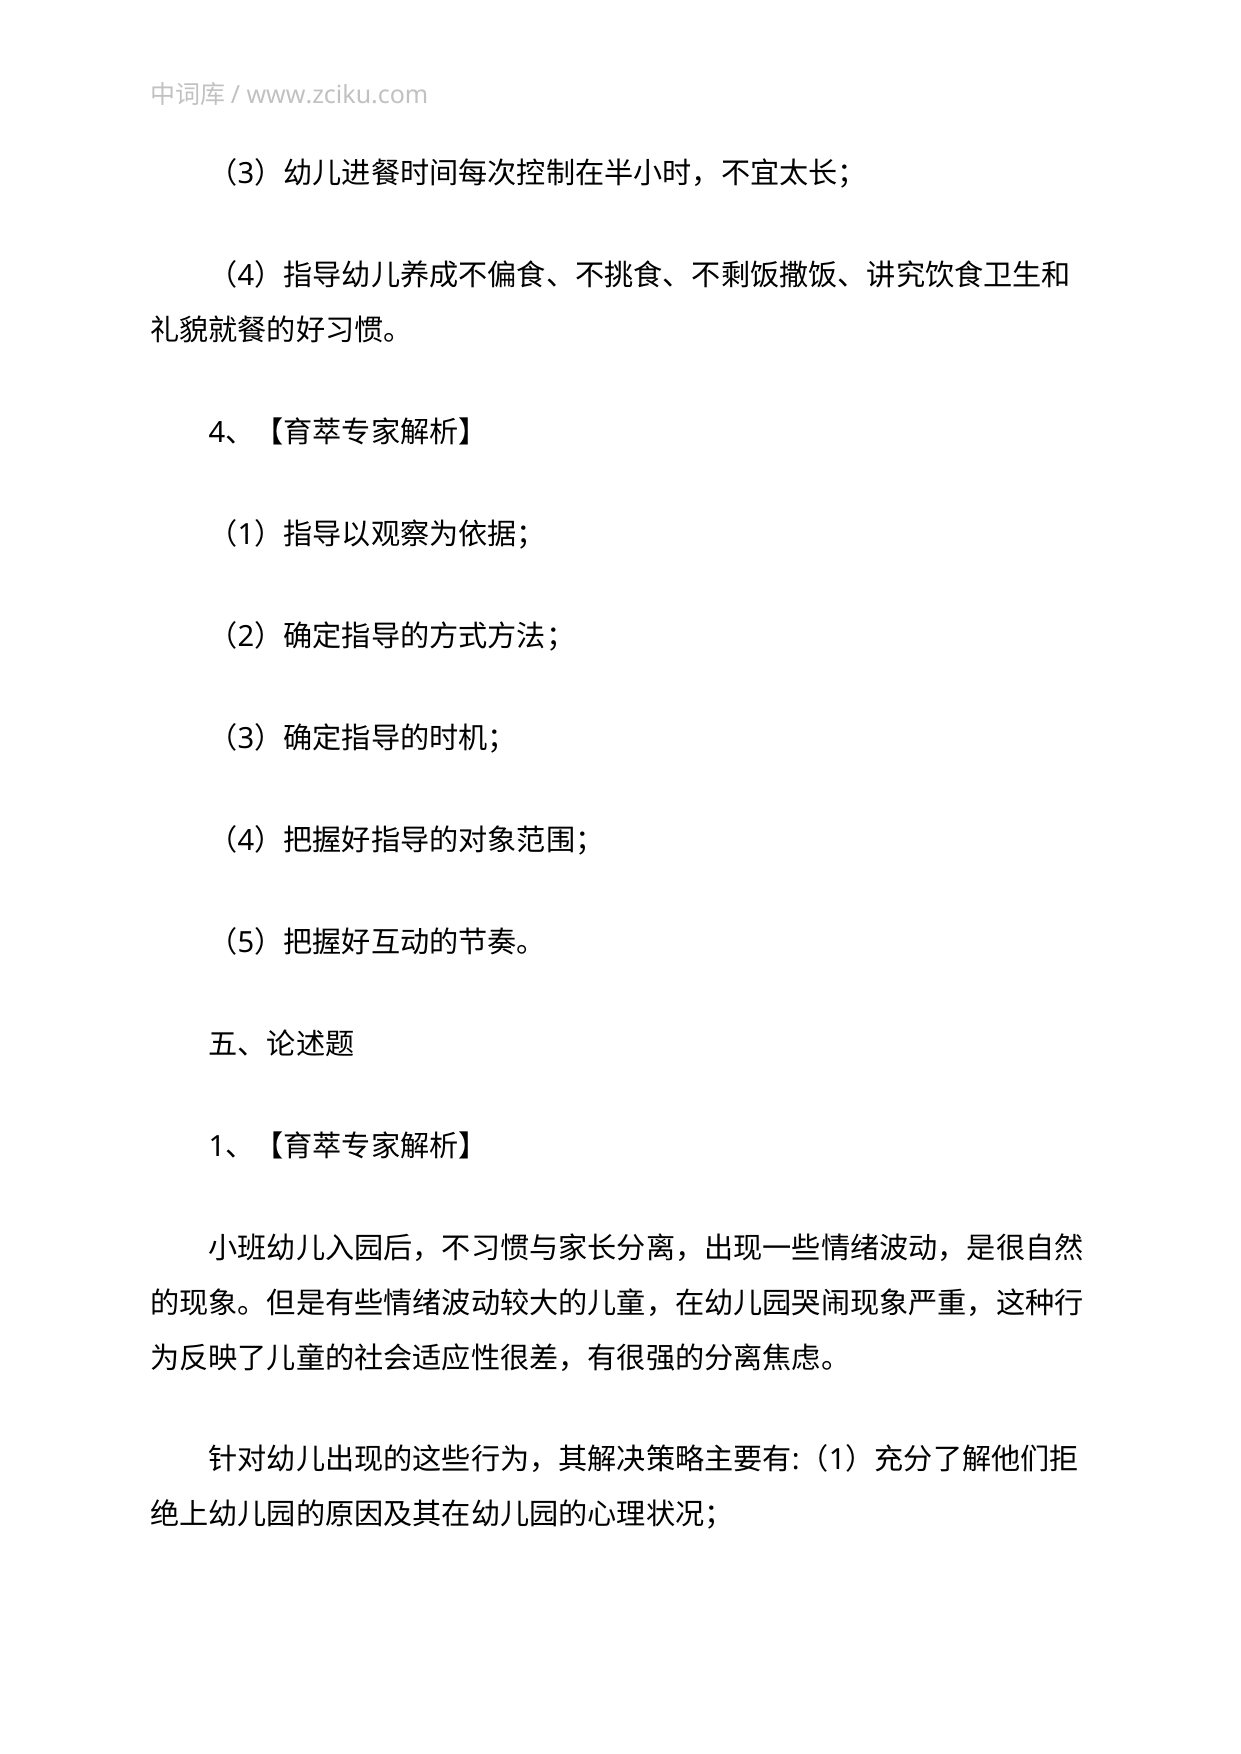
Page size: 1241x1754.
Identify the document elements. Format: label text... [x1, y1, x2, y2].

text （4）指导幼儿养成不偏食、不挑食、不剩饭撒饭、讲究饮食卫生和礼貌就餐的好习惯。 [150, 252, 1090, 349]
text （3）确定指导的时机； [150, 715, 1090, 757]
text 小班幼儿入园后，不习惯与家长分离，出现一些情绪波动，是很自然的现象。但是有些情绪波动较大的儿童，在幼儿园哭闹现象严重，这种行为反映了儿童的社会适应性很差，有很强的分离焦虑。 [150, 1224, 1090, 1376]
text （1）指导以观察为依据； [150, 511, 1090, 553]
text 针对幼儿出现的这些行为，其解决策略主要有:（1）充分了解他们拒绝上幼儿园的原因及其在幼儿园的心理状况； [150, 1436, 1090, 1533]
text （2）确定指导的方式方法； [150, 613, 1090, 655]
text 五、论述题 [150, 1021, 1090, 1063]
text （4）把握好指导的对象范围； [150, 817, 1090, 859]
text （3）幼儿进餐时间每次控制在半小时，不宜太长； [150, 150, 1090, 192]
text 4、【育萃专家解析】 [150, 409, 1090, 451]
text 1、【育萃专家解析】 [150, 1122, 1090, 1165]
text （5）把握好互动的节奏。 [150, 919, 1090, 961]
